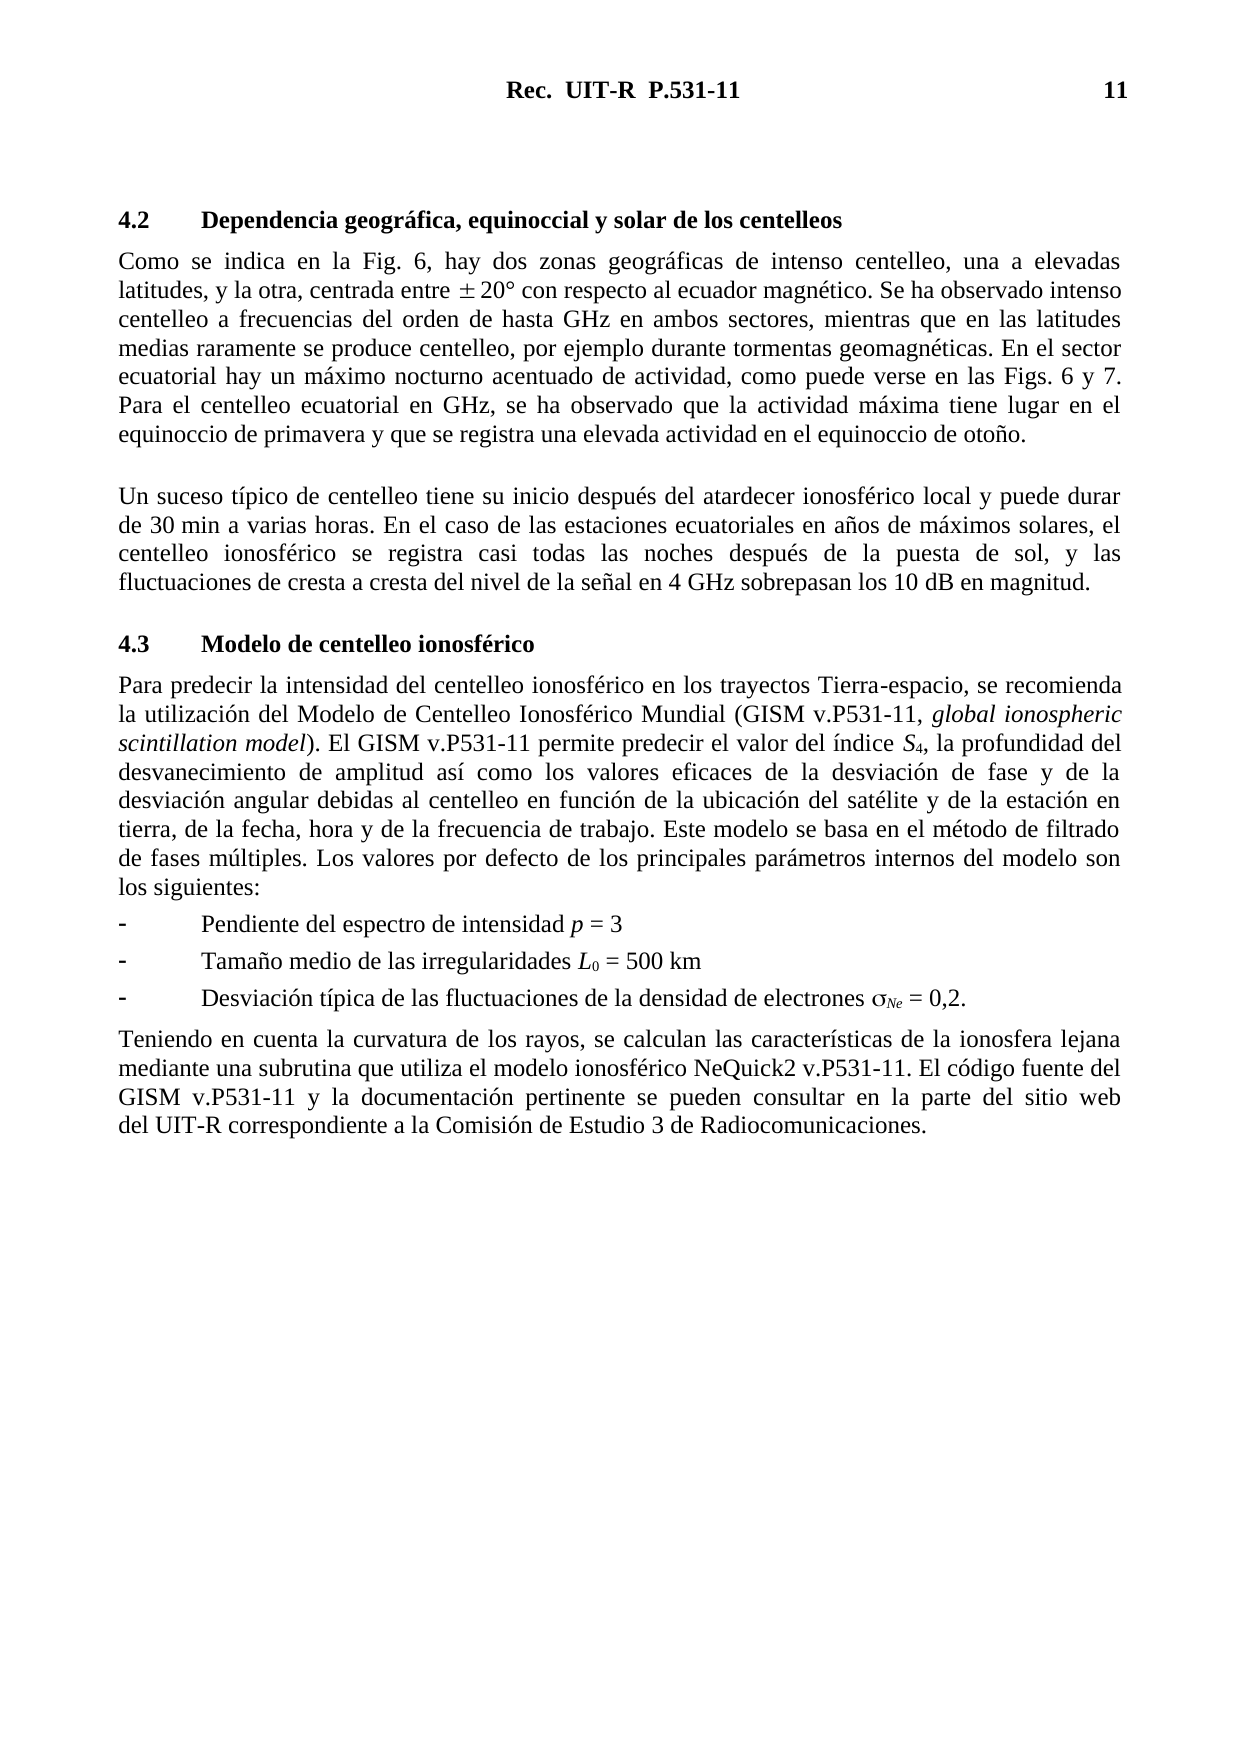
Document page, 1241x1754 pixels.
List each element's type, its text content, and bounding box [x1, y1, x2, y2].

text Pendiente del espectro de intensidad p = 3 [118, 909, 1122, 938]
subtitle 4.2 Dependencia geográfica, equinoccial y solar de los centelleos [118, 205, 1122, 234]
text Desviación típica de las fluctuaciones de la densidad de electrones Ne = 0,2. [118, 983, 1122, 1012]
text Para predecir la intensidad del centelleo ionosférico en los trayectos Tierra-espacio, se recomienda la utilización del Modelo de Centelleo Ionosférico Mundial (GISM v.P531-11, global ionospheric scintillation model). El GISM v.P531-11 permite predecir el valor del índice S4, la profundidad del desvanecimiento de amplitud así como los valores eficaces de la desviación de fase y de la desviación angular debidas al centelleo en función de la ubicación del satélite y de la estación en tierra, de la fecha, hora y de la frecuencia de trabajo. Este modelo se basa en el método de filtrado de fases múltiples. Los valores por defecto de los principales parámetros internos del modelo son los siguientes: [118, 671, 1122, 901]
subtitle 4.3 Modelo de centelleo ionosférico [118, 629, 1122, 658]
text Tamaño medio de las irregularidades L0 = 500 km [118, 946, 1122, 975]
text Como se indica en la Fig. 6, hay dos zonas geográficas de intenso centelleo, una a elevadas latitudes, y la otra, centrada entre 20° con respecto al ecuador magnético. Se ha observado intenso centelleo a frecuencias del orden de hasta GHz en ambos sectores, mientras que en las latitudes medias raramente se produce centelleo, por ejemplo durante tormentas geomagnéticas. En el sector ecuatorial hay un máximo nocturno acentuado de actividad, como puede verse en las Figs. 6 y 7. Para el centelleo ecuatorial en GHz, se ha observado que la actividad máxima tiene lugar en el equinoccio de primavera y que se registra una elevada actividad en el equinoccio de otoño. [118, 246, 1122, 448]
title Un suceso típico de centelleo tiene su inicio después del atardecer ionosférico local y puede durar de 30 min a varias horas. En el caso de las estaciones ecuatoriales en años de máximos solares, el centelleo ionosférico se registra casi todas las noches después de la puesta de sol, y las fluctuaciones de cresta a cresta del nivel de la señal en 4 GHz sobrepasan los 10 dB en magnitud. [118, 481, 1122, 596]
text Teniendo en cuenta la curvatura de los rayos, se calculan las características de la ionosfera lejana mediante una subrutina que utiliza el modelo ionosférico NeQuick2 v.P531-11. El código fuente del GISM v.P531-11 y la documentación pertinente se pueden consultar en la parte del sitio web del UIT-R correspondiente a la Comisión de Estudio 3 de Radiocomunicaciones. [118, 1024, 1122, 1139]
